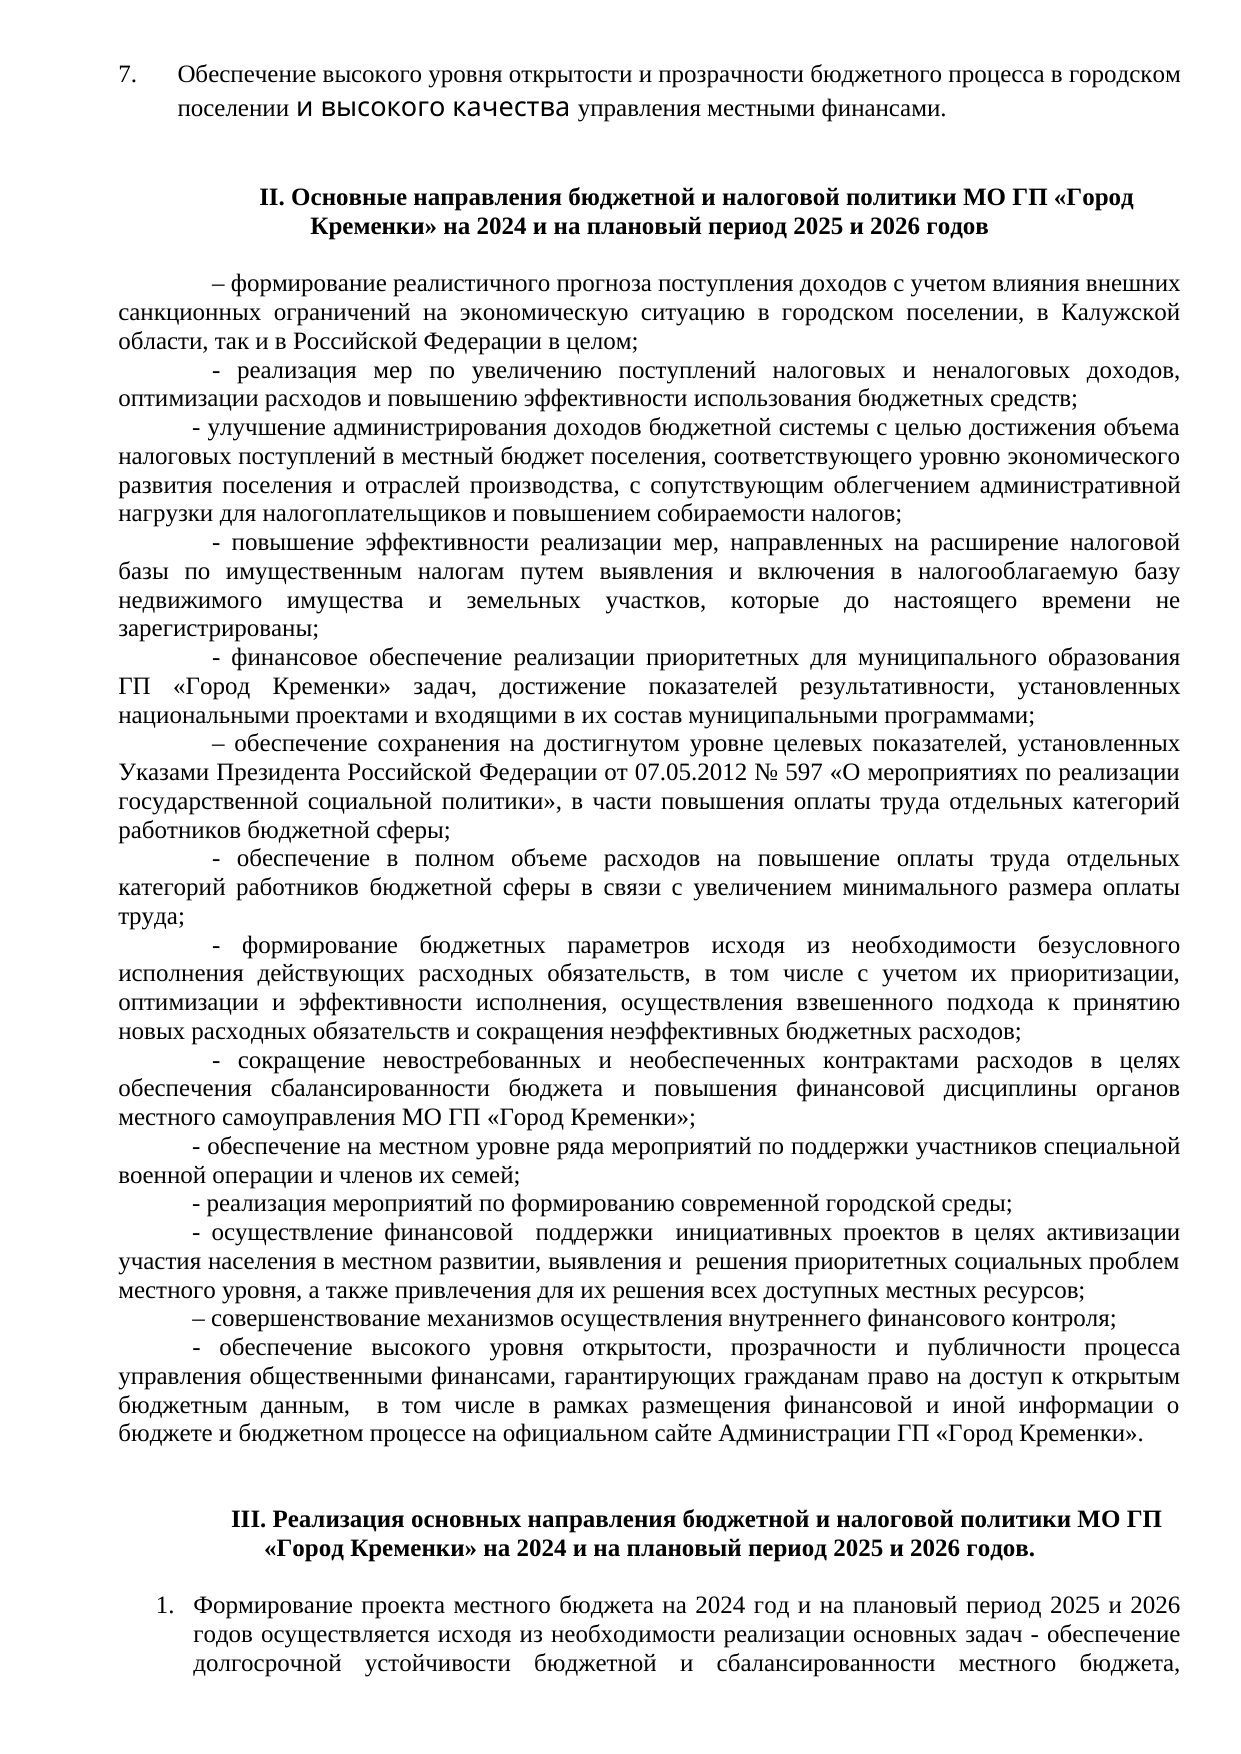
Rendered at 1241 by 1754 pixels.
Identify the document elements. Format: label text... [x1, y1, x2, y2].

text - формирование бюджетных параметров исходя из необходимости безусловного исполнения действующих расходных обязательств, в том числе с учетом их приоритизации, оптимизации и эффективности исполнения, осуществления взвешенного подхода к принятию новых расходных обязательств и сокращения неэффективных бюджетных расходов; [118, 930, 1181, 1045]
text - обеспечение высокого уровня открытости, прозрачности и публичности процесса управления общественными финансами, гарантирующих гражданам право на доступ к открытым бюджетным данным, в том числе в рамках размещения финансовой и иной информации о бюджете и бюджетном процессе на официальном сайте Администрации ГП «Город Кременки». [118, 1332, 1181, 1447]
text – совершенствование механизмов осуществления внутреннего финансового контроля; [118, 1303, 1181, 1332]
text - обеспечение в полном объеме расходов на повышение оплаты труда отдельных категорий работников бюджетной сферы в связи с увеличением минимального размера оплаты труда; [118, 843, 1181, 930]
text III. Реализация основных направления бюджетной и налоговой политики МО ГП «Город Кременки» на 2024 и на плановый период 2025 и 2026 годов. [118, 1504, 1181, 1561]
text - обеспечение на местном уровне ряда мероприятий по поддержки участников специальной военной операции и членов их семей; [118, 1131, 1181, 1188]
text - улучшение администрирования доходов бюджетной системы с целью достижения объема налоговых поступлений в местный бюджет поселения, соответствующего уровню экономического развития поселения и отраслей производства, с сопутствующим облегчением административной нагрузки для налогоплательщиков и повышением собираемости налогов; [118, 412, 1181, 527]
text II. Основные направления бюджетной и налоговой политики МО ГП «Город Кременки» на 2024 и на плановый период 2025 и 2026 годов [118, 182, 1181, 240]
text – формирование реалистичного прогноза поступления доходов с учетом влияния внешних санкционных ограничений на экономическую ситуацию в городском поселении, в Калужской области, так и в Российской Федерации в целом; [118, 268, 1181, 355]
text - финансовое обеспечение реализации приоритетных для муниципального образования ГП «Город Кременки» задач, достижение показателей результативности, установленных национальными проектами и входящими в их состав муниципальными программами; [118, 642, 1181, 728]
list Обеспечение высокого уровня открытости и прозрачности бюджетного процесса в городском поселении и высокого качества управления местными финансами. [118, 59, 1181, 125]
text - реализация мероприятий по формированию современной городской среды; [118, 1188, 1181, 1217]
text - сокращение невостребованных и необеспеченных контрактами расходов в целях обеспечения сбалансированности бюджета и повышения финансовой дисциплины органов местного самоуправления МО ГП «Город Кременки»; [118, 1045, 1181, 1131]
text - реализация мер по увеличению поступлений налоговых и неналоговых доходов, оптимизации расходов и повышению эффективности использования бюджетных средств; [118, 355, 1181, 412]
text - повышение эффективности реализации мер, направленных на расширение налоговой базы по имущественным налогам путем выявления и включения в налогооблагаемую базу недвижимого имущества и земельных участков, которые до настоящего времени не зарегистрированы; [118, 527, 1181, 642]
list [156, 1590, 1181, 1676]
text - осуществление финансовой поддержки инициативных проектов в целях активизации участия населения в местном развитии, выявления и решения приоритетных социальных проблем местного уровня, а также привлечения для их решения всех доступных местных ресурсов; [118, 1217, 1181, 1303]
text – обеспечение сохранения на достигнутом уровне целевых показателей, установленных Указами Президента Российской Федерации от 07.05.2012 № 597 «О мероприятиях по реализации государственной социальной политики», в части повышения оплаты труда отдельных категорий работников бюджетной сферы; [118, 728, 1181, 843]
